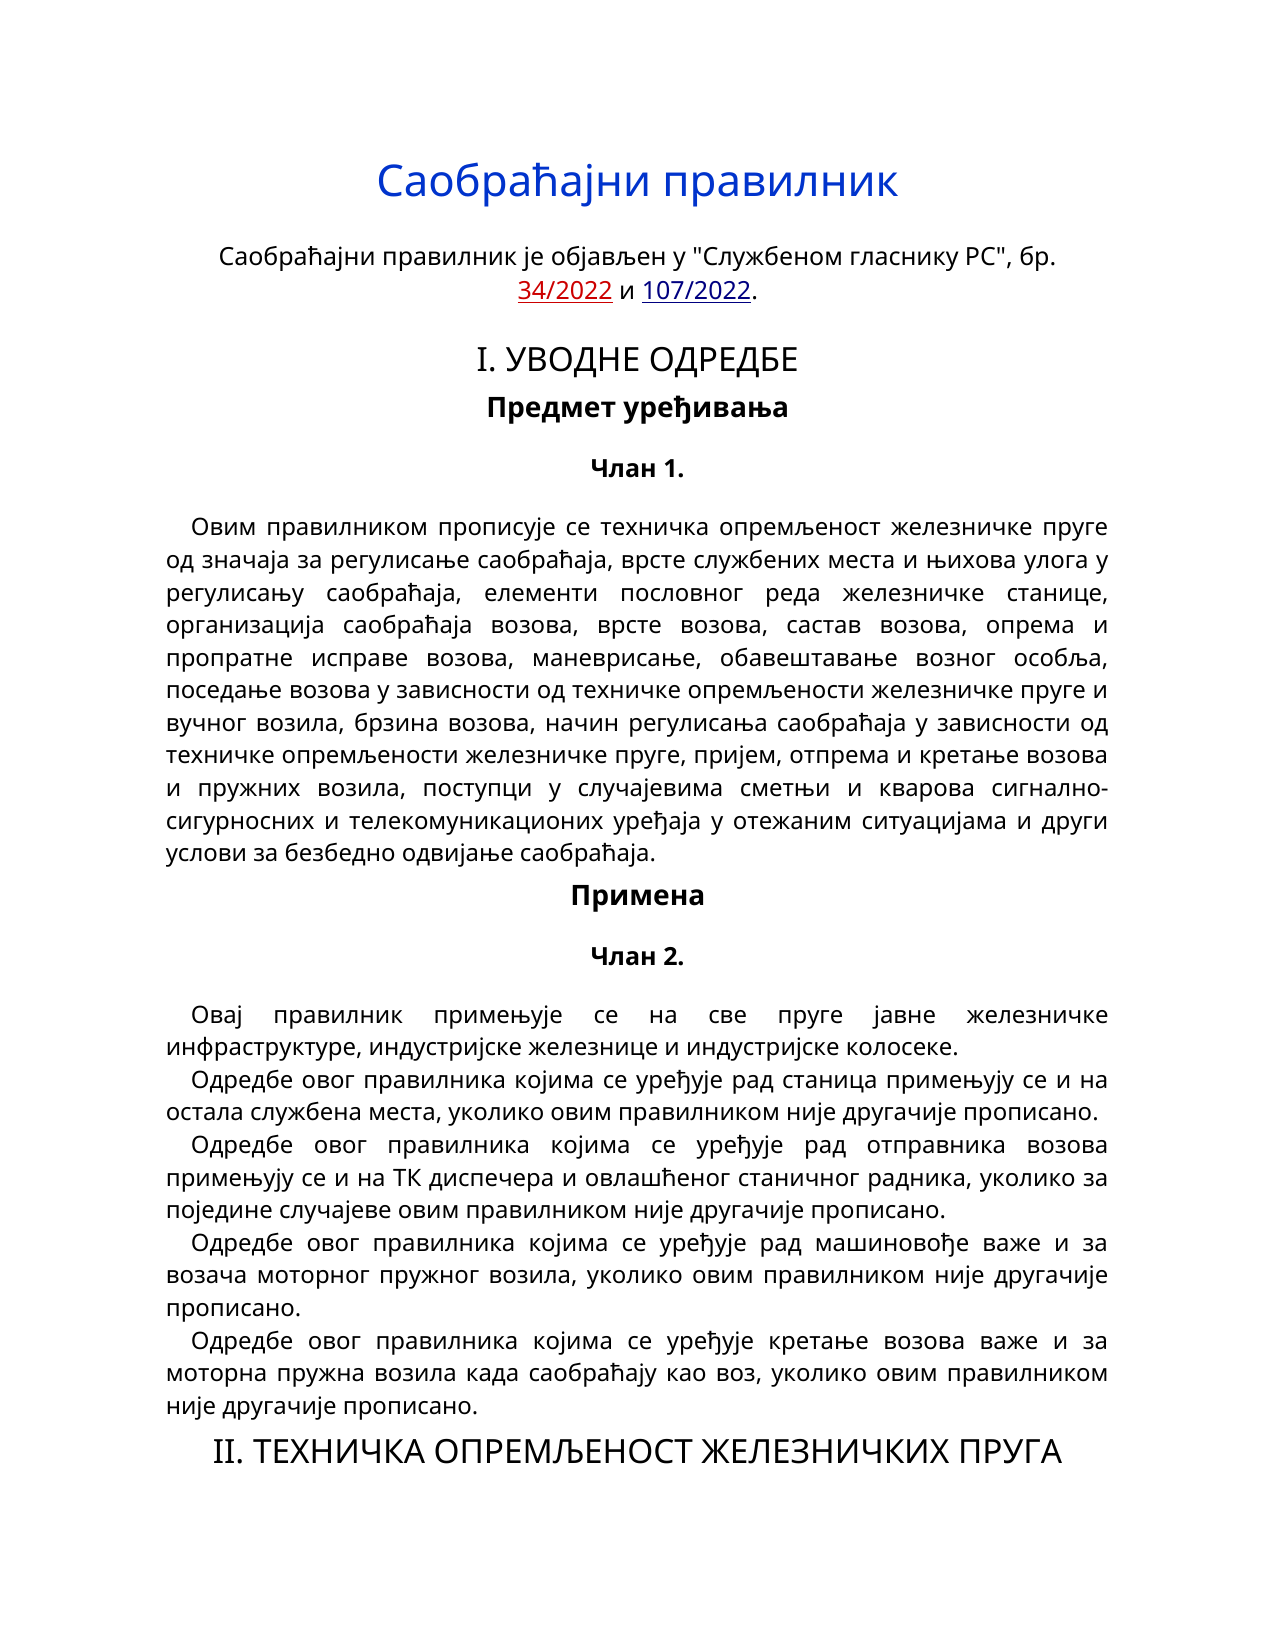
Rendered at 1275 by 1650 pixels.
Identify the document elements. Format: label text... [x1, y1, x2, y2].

text Саобраћајни правилник је објављен у "Службеном гласнику РС", бр. 34/2022 и 107/2022. [189, 239, 1086, 307]
text Одредбе овог правилника којима се уређује рад машиновође важе и за возача моторног пружног возила, уколико овим правилником није другачије прописано. [166, 1226, 1109, 1323]
text Члан 1. [150, 451, 1125, 485]
text Члан 2. [150, 938, 1125, 972]
text Одредбе овог правилника којима се уређује рад станица примењују се и на остала службена места, уколико овим правилником није другачије прописано. [166, 1063, 1109, 1128]
text Примена [150, 875, 1125, 913]
text Саобраћајни правилник [150, 150, 1125, 209]
text Овим правилником прописује се техничка опремљеност железничке пруге од значаја за регулисање саобраћаја, врсте службених места и њихова улога у регулисању саобраћаја, елементи пословног реда железничке станице, организација саобраћаја возова, врсте возова, састав возова, опрема и пропратне исправе возова, маневрисање, обавештавање возног особља, поседање возова у зависности од техничке опремљености железничке пруге и вучног возила, брзина возова, начин регулисања саобраћаја у зависности од техничке опремљености железничке пруге, пријем, отпрема и кретање возова и пружних возила, поступци у случајевима сметњи и кварова сигнално-сигурносних и телекомуникационих уређаја у отежаним ситуацијама и други услови за безбедно одвијање саобраћаја. [166, 510, 1109, 869]
text II. ТЕХНИЧКА ОПРЕМЉЕНОСТ ЖЕЛЕЗНИЧКИХ ПРУГА [150, 1427, 1125, 1473]
text Одредбе овог правилника којима се уређује кретање возова важе и за моторна пружна возила када саобраћају као воз, уколико овим правилником није другачије прописано. [166, 1323, 1109, 1421]
text Одредбе овог правилника којима се уређује рад отправника возова примењују се и на ТК диспечера и овлашћеног станичног радника, уколико за поједине случајеве овим правилником није другачије прописано. [166, 1128, 1109, 1226]
text Овај правилник примењује се на све пруге јавне железничке инфраструктуре, индустријске железнице и индустријске колосеке. [166, 997, 1109, 1063]
text I. УВОДНЕ ОДРЕДБЕ [150, 336, 1125, 381]
text Предмет уређивања [150, 388, 1125, 426]
